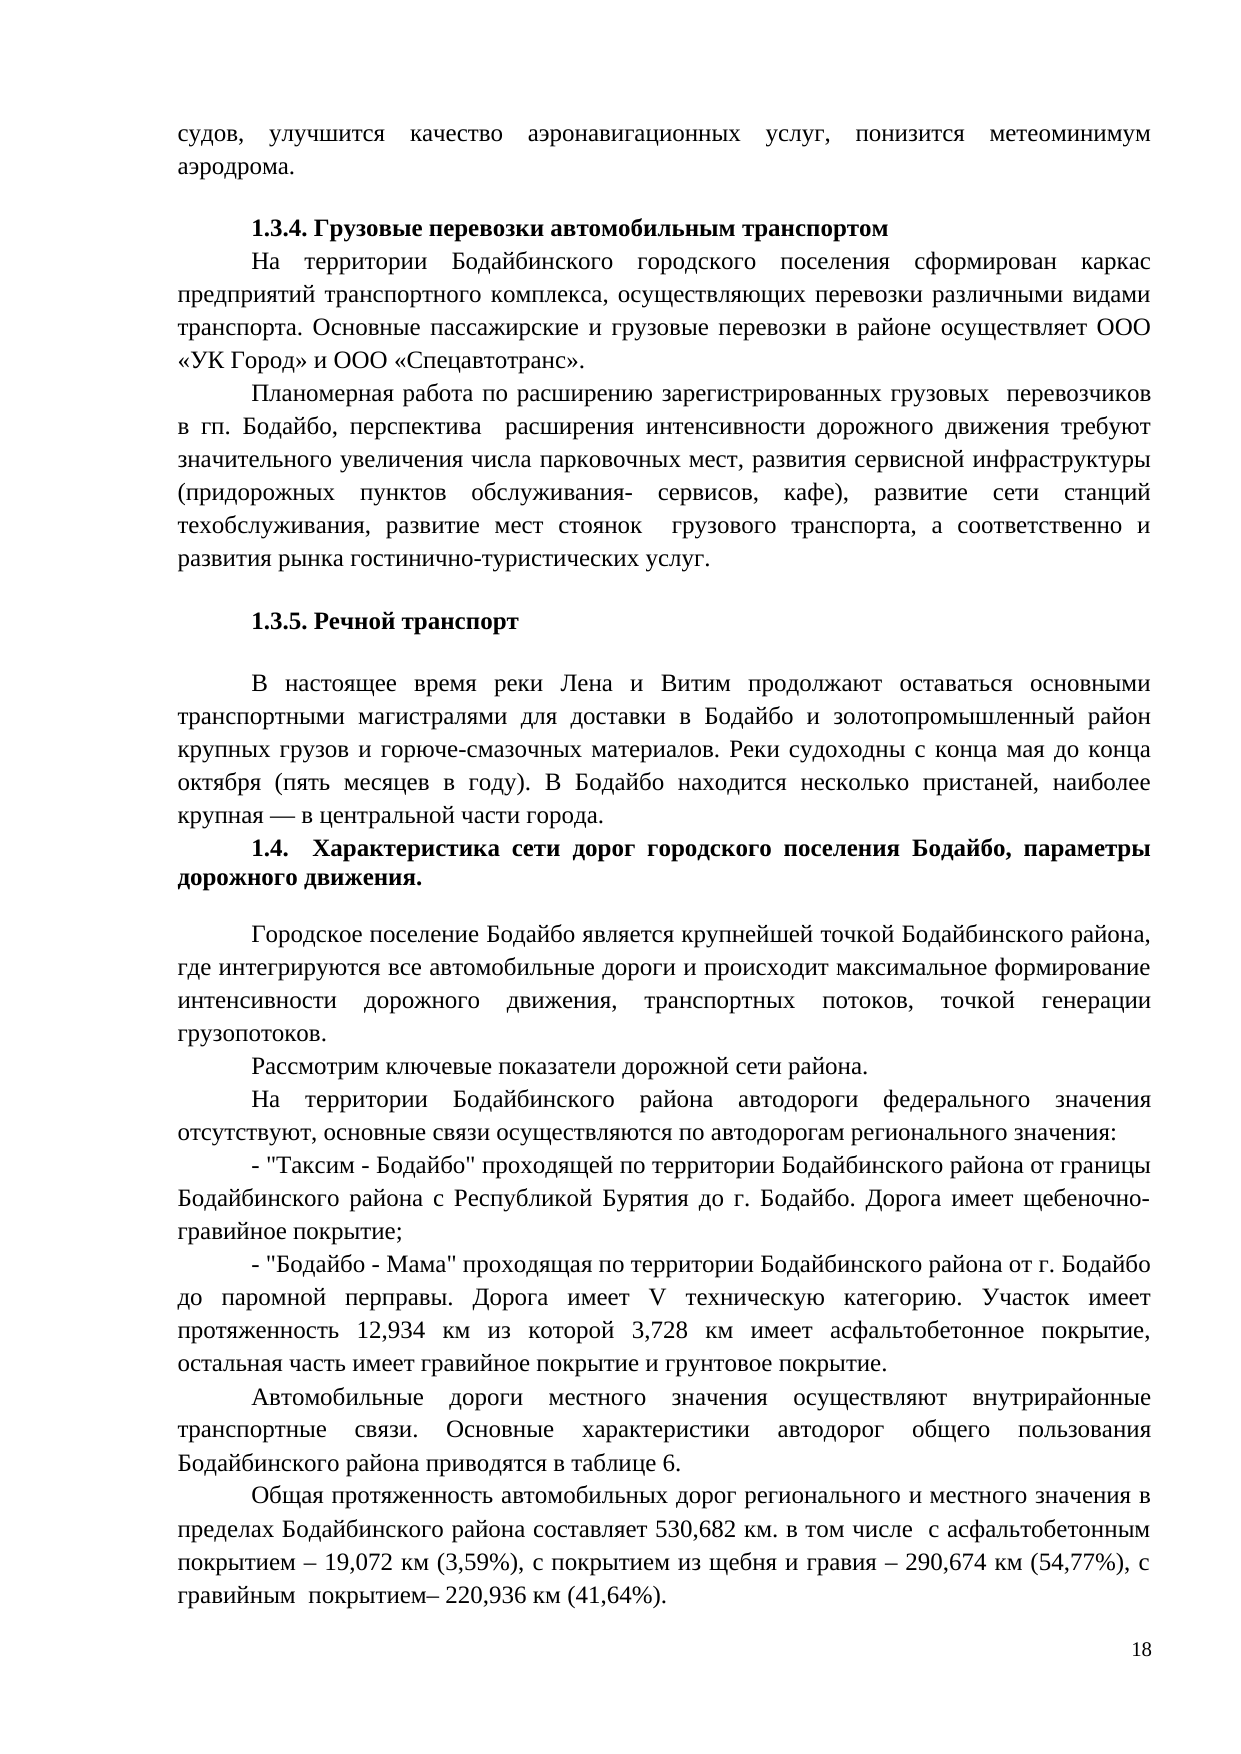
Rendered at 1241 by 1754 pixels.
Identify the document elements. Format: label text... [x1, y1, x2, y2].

text На территории Бодайбинского городского поселения сформирован каркас предприятий транспортного комплекса, осуществляющих перевозки различными видами транспорта. Основные пассажирские и грузовые перевозки в районе осуществляет ООО «УК Город» и ООО «Спецавтотранс». [177, 246, 1152, 374]
text - "Бодайбо - Мама" проходящая по территории Бодайбинского района от г. Бодайбо до паромной перправы. Дорога имеет V техническую категорию. Участок имеет протяженность из которой имеет асфальтобетонное покрытие, остальная часть имеет гравийное покрытие и грунтовое покрытие. [177, 1249, 1152, 1377]
text - "Таксим - Бодайбо" проходящей по территории Бодайбинского района от границы Бодайбинского района с Республикой Бурятия до г. Бодайбо. Дорога имеет щебеночно-гравийное покрытие; [177, 1150, 1152, 1245]
text Планомерная работа по расширению зарегистрированных грузовых перевозчиков в гп. Бодайбо, перспектива расширения интенсивности дорожного движения требуют значительного увеличения числа парковочных мест, развития сервисной инфраструктуры (придорожных пунктов обслуживания- сервисов, кафе), развитие сети станций техобслуживания, развитие мест стоянок грузового транспорта, а соответственно и развития рынка гостинично-туристических услуг. [177, 378, 1152, 572]
text В настоящее время реки Лена и Витим продолжают оставаться основными транспортными магистралями для доставки в Бодайбо и золотопромышленный район крупных грузов и горюче-смазочных материалов. Реки судоходны с конца мая до конца октября (пять месяцев в году). В Бодайбо находится несколько пристаней, наиболее крупная — в центральной части города. [177, 668, 1152, 829]
subtitle 1.3.5. Речной транспорт [177, 606, 1152, 634]
text Рассмотрим ключевые показатели дорожной сети района. [177, 1051, 1152, 1080]
text Общая протяженность автомобильных дорог регионального и местного значения в пределах Бодайбинского района составляет . в том числе с асфальтобетонным покрытием – (3,59%), с покрытием из щебня и гравия – (54,77%), с гравийным покрытием– (41,64%). [177, 1481, 1152, 1608]
text На территории Бодайбинского района автодороги федерального значения отсутствуют, основные связи осуществляются по автодорогам регионального значения: [177, 1084, 1152, 1146]
subtitle 1.4. Характеристика сети дорог городского поселения Бодайбо, параметры дорожного движения. [177, 833, 1152, 891]
text Городское поселение Бодайбо является крупнейшей точкой Бодайбинского района, где интегрируются все автомобильные дороги и происходит максимальное формирование интенсивности дорожного движения, транспортных потоков, точкой генерации грузопотоков. [177, 919, 1152, 1047]
subtitle 1.3.4. Грузовые перевозки автомобильным транспортом [177, 213, 1152, 242]
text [177, 118, 1152, 180]
text Автомобильные дороги местного значения осуществляют внутрирайонные транспортные связи. Основные характеристики автодорог общего пользования Бодайбинского района приводятся в таблице 6. [177, 1382, 1152, 1476]
